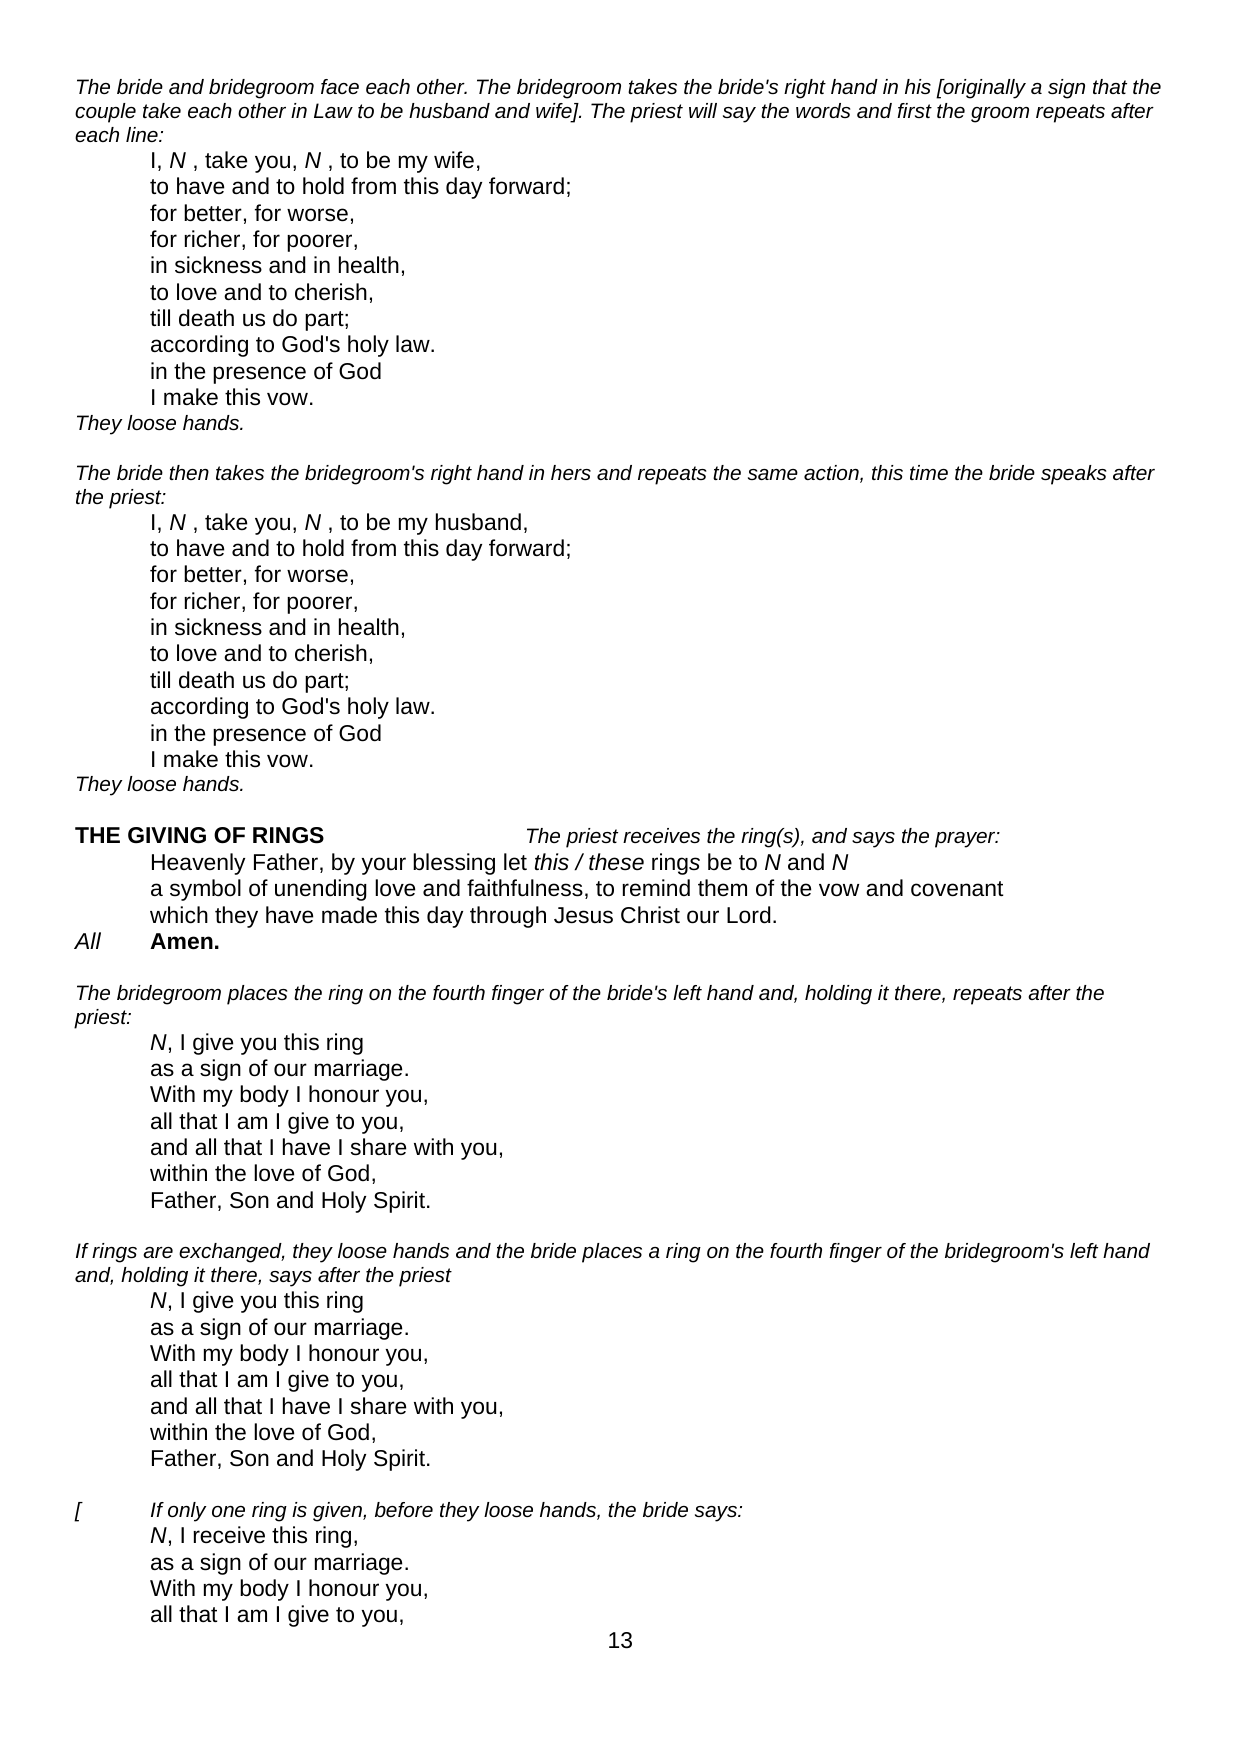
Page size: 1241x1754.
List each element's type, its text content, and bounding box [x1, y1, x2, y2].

text in sickness and in health, [75, 614, 1165, 640]
text within the love of God, [75, 1419, 1165, 1445]
text The bride and bridegroom face each other. The bridegroom takes the bride's right hand in his [originally a sign that the couple take each other in Law to be husband and wife]. The priest will say the words and first the groom repeats after each line: [75, 75, 1165, 147]
text in the presence of God [75, 719, 1165, 746]
text and all that I have I share with you, [75, 1134, 1165, 1160]
text in sickness and in health, [75, 252, 1165, 279]
text in the presence of God [75, 358, 1165, 384]
text The bridegroom places the ring on the fourth finger of the bride's left hand and, holding it there, repeats after the priest: [75, 981, 1165, 1028]
text to have and to hold from this day forward; [75, 535, 1165, 561]
text With my body I honour you, [75, 1081, 1165, 1108]
text Heavenly Father, by your blessing let this / these rings be to N and N [75, 849, 1165, 875]
text N, I give you this ring [75, 1028, 1165, 1055]
text all that I am I give to you, [75, 1108, 1165, 1134]
text within the love of God, [75, 1160, 1165, 1187]
text for better, for worse, [75, 199, 1165, 226]
text and all that I have I share with you, [75, 1393, 1165, 1419]
text for richer, for poorer, [75, 226, 1165, 252]
text N, I give you this ring [75, 1287, 1165, 1314]
text a symbol of unending love and faithfulness, to remind them of the vow and covenant [75, 875, 1165, 902]
text I, N , take you, N , to be my husband, [75, 509, 1165, 535]
text for richer, for poorer, [75, 588, 1165, 614]
text to love and to cherish, [75, 279, 1165, 305]
text according to God's holy law. [75, 693, 1165, 719]
text Father, Son and Holy Spirit. [75, 1445, 1165, 1472]
text all that I am I give to you, [75, 1601, 1165, 1627]
text all that I am I give to you, [75, 1366, 1165, 1393]
text They loose hands. [75, 410, 1165, 434]
text according to God's holy law. [75, 331, 1165, 358]
text I make this vow. [75, 746, 1165, 772]
text for better, for worse, [75, 561, 1165, 588]
text All Amen. [75, 928, 1165, 954]
text as a sign of our marriage. [75, 1055, 1165, 1081]
text If rings are exchanged, they loose hands and the bride places a ring on the fourth finger of the bridegroom's left hand and, holding it there, says after the priest [75, 1239, 1165, 1287]
text I make this vow. [75, 384, 1165, 410]
text With my body I honour you, [75, 1575, 1165, 1601]
text With my body I honour you, [75, 1340, 1165, 1366]
text Father, Son and Holy Spirit. [75, 1187, 1165, 1213]
text The bride then takes the bridegroom's right hand in hers and repeats the same action, this time the bride speaks after the priest: [75, 461, 1165, 509]
text as a sign of our marriage. [75, 1548, 1165, 1575]
text They loose hands. [75, 772, 1165, 796]
text [ If only one ring is given, before they loose hands, the bride says: [75, 1498, 1165, 1522]
text THE GIVING OF RINGS The priest receives the ring(s), and says the prayer: [75, 822, 1165, 849]
text N, I receive this ring, [75, 1522, 1165, 1548]
text as a sign of our marriage. [75, 1314, 1165, 1340]
text till death us do part; [75, 667, 1165, 693]
text to love and to cherish, [75, 640, 1165, 667]
text which they have made this day through Jesus Christ our Lord. [75, 902, 1165, 928]
text I, N , take you, N , to be my wife, [75, 147, 1165, 173]
text to have and to hold from this day forward; [75, 173, 1165, 199]
text till death us do part; [75, 305, 1165, 331]
